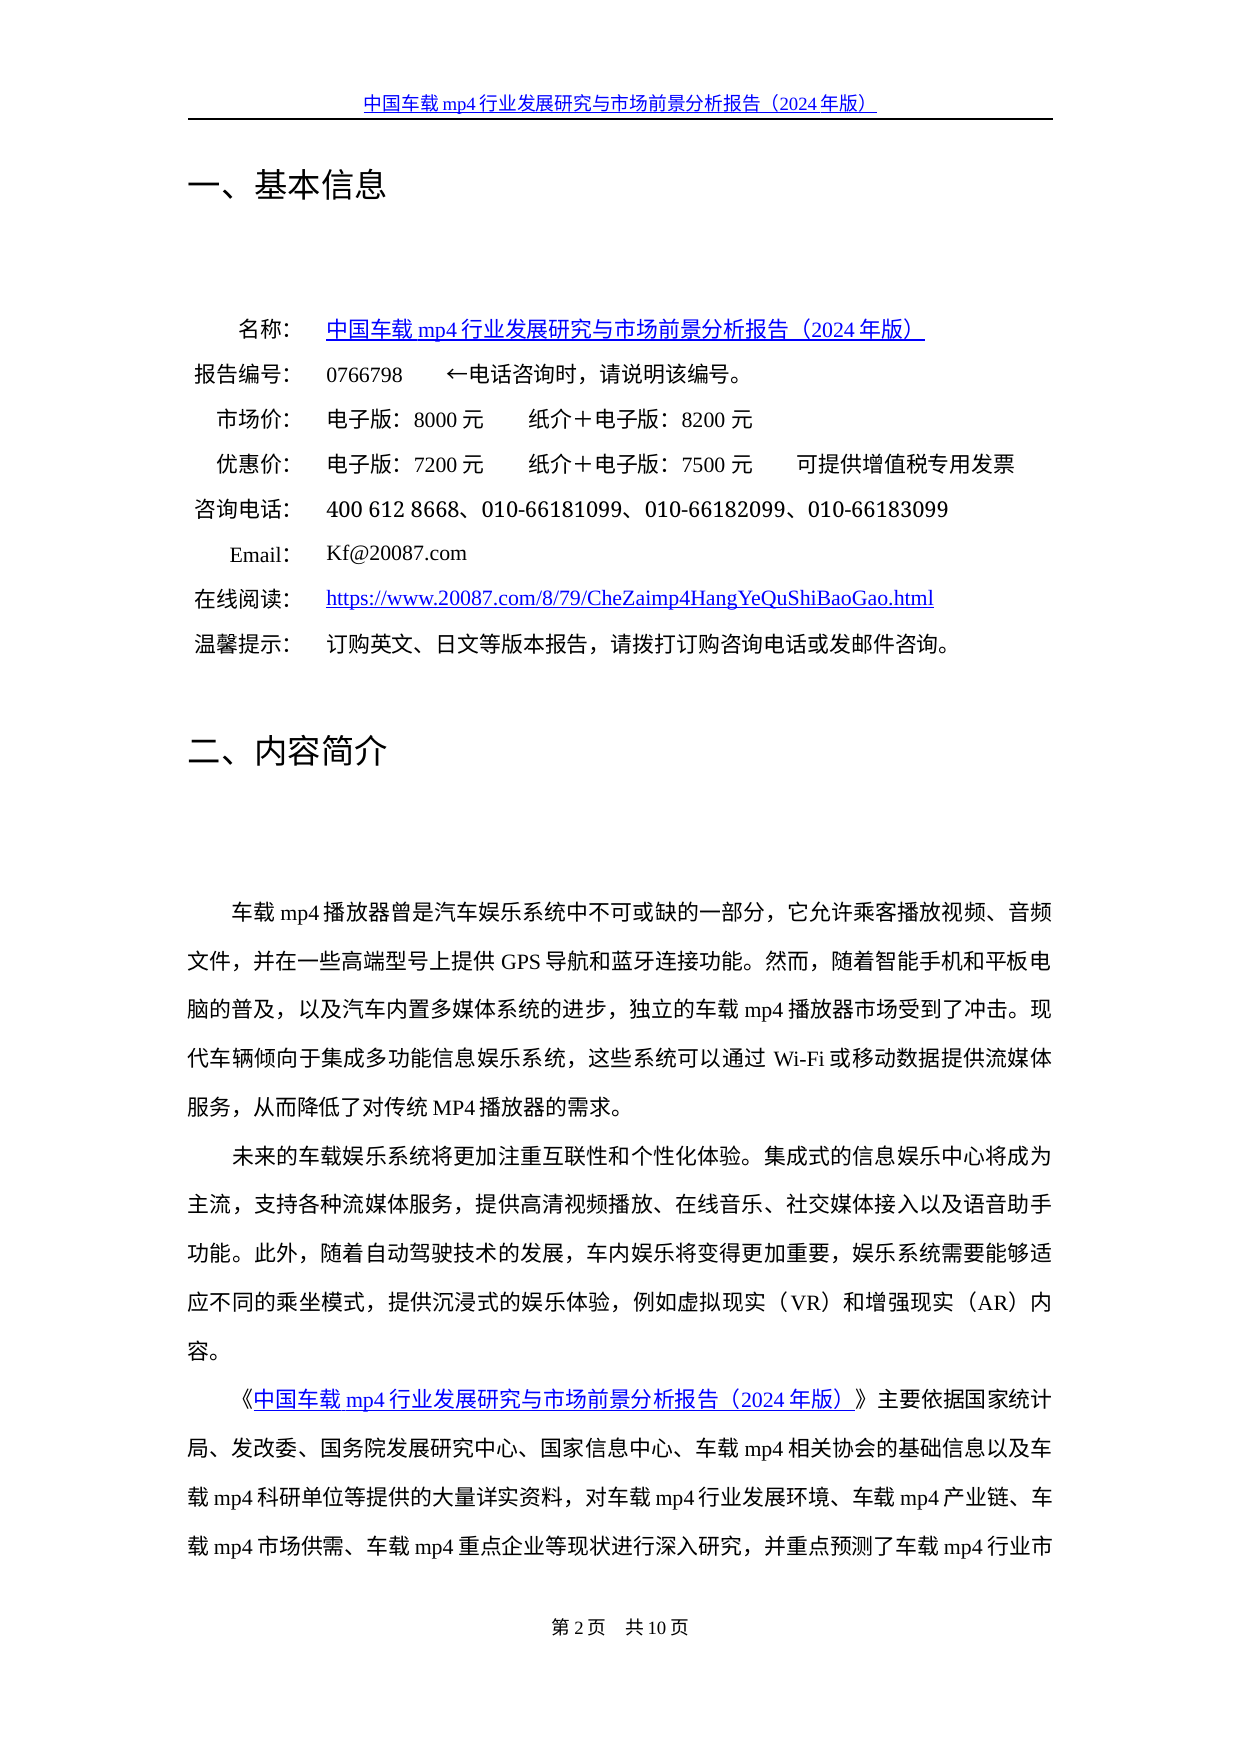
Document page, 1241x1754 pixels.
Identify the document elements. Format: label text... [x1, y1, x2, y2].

table_cell 优惠价： [167, 447, 315, 492]
table_header 名称： [167, 312, 315, 357]
table_cell [315, 582, 1073, 627]
table_cell 电子版：7200 元 纸介＋电子版：7500 元 可提供增值税专用发票 [315, 447, 1073, 492]
table_cell Kf@20087.com [315, 537, 1073, 582]
table_cell Email： [167, 537, 315, 582]
table_cell 咨询电话： [167, 492, 315, 537]
table_cell 温馨提示： [167, 627, 315, 672]
table_header 中国车载mp4行业发展研究与市场前景分析报告（2024年版） [315, 312, 1073, 357]
table_cell 电子版：8000 元 纸介＋电子版：8200 元 [315, 402, 1073, 447]
title 二、内容简介 [187, 717, 1053, 782]
table_cell 订购英文、日文等版本报告，请拨打订购咨询电话或发邮件咨询。 [315, 627, 1073, 672]
table_cell 在线阅读： [167, 582, 315, 627]
title 一、基本信息 [187, 150, 1053, 215]
table_cell 报告编号： [167, 357, 315, 402]
table_cell 0766798 ←电话咨询时，请说明该编号。 [315, 357, 1073, 402]
table_cell 400 612 8668、010-66181099、010-66182099、010-66183099 [315, 492, 1073, 537]
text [187, 894, 1053, 1561]
table_cell 市场价： [167, 402, 315, 447]
